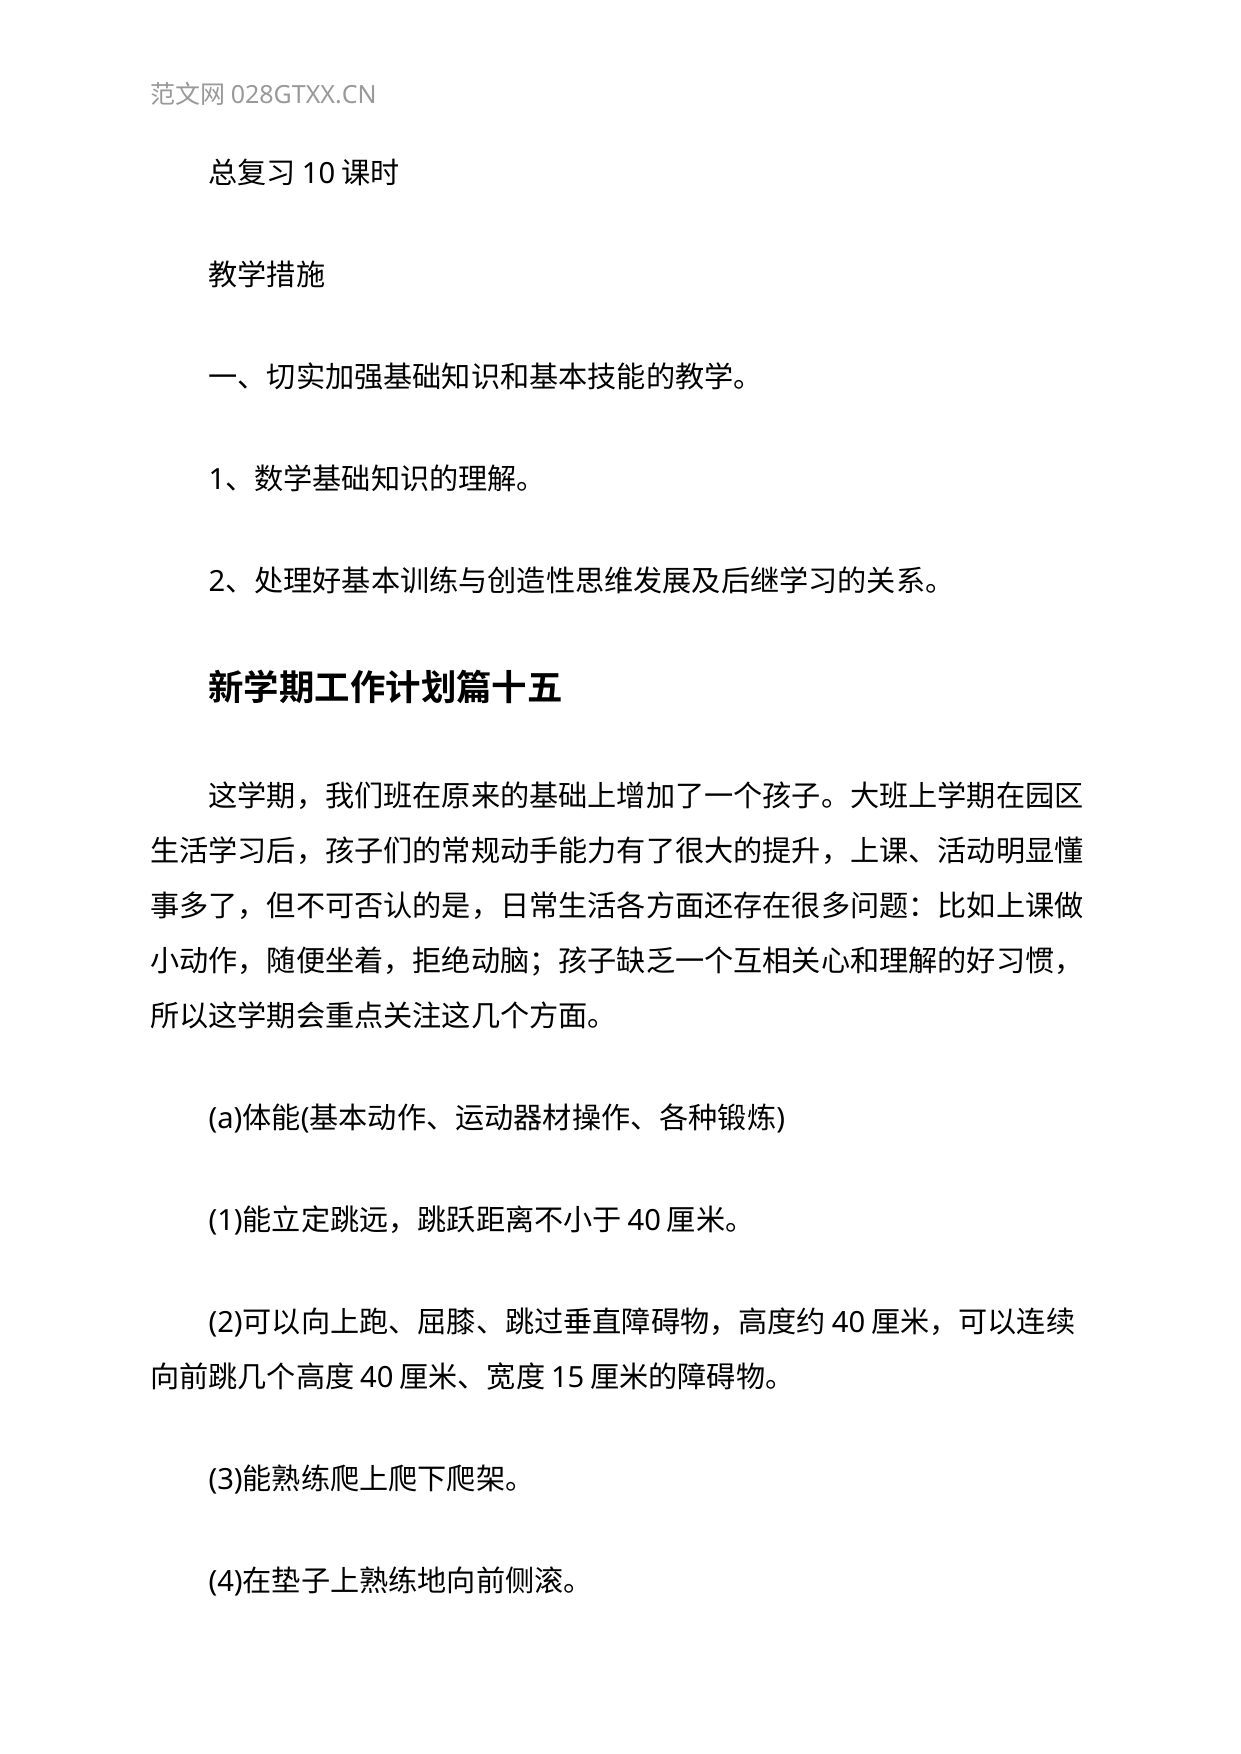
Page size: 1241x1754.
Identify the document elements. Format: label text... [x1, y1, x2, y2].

text (a)体能(基本动作、运动器材操作、各种锻炼) [150, 1094, 1090, 1137]
text (3)能熟练爬上爬下爬架。 [150, 1455, 1090, 1498]
text (4)在垫子上熟练地向前侧滚。 [150, 1557, 1090, 1599]
text 2、处理好基本训练与创造性思维发展及后继学习的关系。 [150, 557, 1090, 600]
text 这学期，我们班在原来的基础上增加了一个孩子。大班上学期在园区生活学习后，孩子们的常规动手能力有了很大的提升，上课、活动明显懂事多了，但不可否认的是，日常生活各方面还存在很多问题：比如上课做小动作，随便坐着，拒绝动脑；孩子缺乏一个互相关心和理解的好习惯，所以这学期会重点关注这几个方面。 [150, 773, 1090, 1035]
text 新学期工作计划篇十五 [150, 659, 1090, 711]
text 一、切实加强基础知识和基本技能的教学。 [150, 354, 1090, 396]
text 教学措施 [150, 252, 1090, 294]
text (1)能立定跳远，跳跃距离不小于40厘米。 [150, 1196, 1090, 1239]
text 1、数学基础知识的理解。 [150, 456, 1090, 498]
text (2)可以向上跑、屈膝、跳过垂直障碍物，高度约40厘米，可以连续向前跳几个高度40厘米、宽度15厘米的障碍物。 [150, 1298, 1090, 1396]
text 总复习10课时 [150, 150, 1090, 192]
